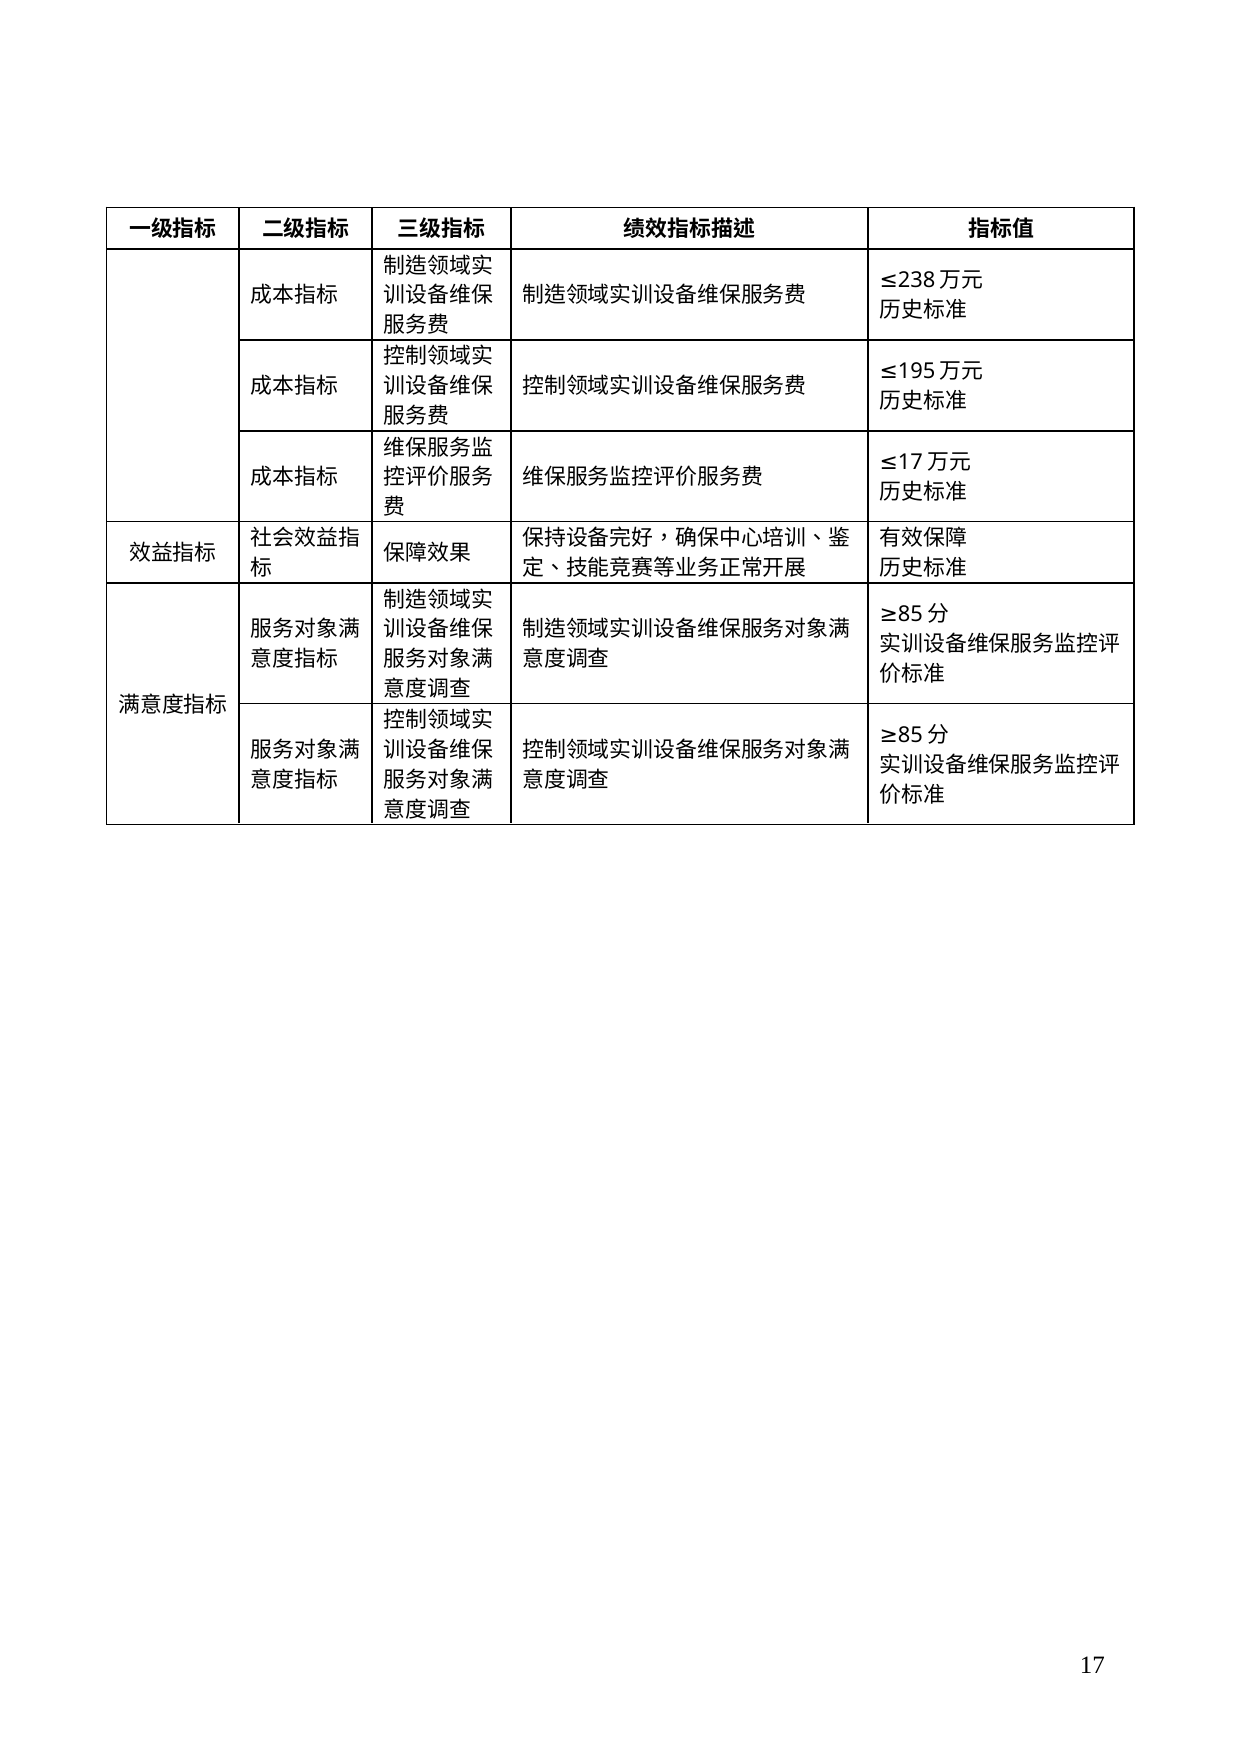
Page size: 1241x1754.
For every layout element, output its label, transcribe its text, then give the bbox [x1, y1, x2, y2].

table_header 指标值 [869, 208, 1133, 248]
table_cell ≤195万元 [869, 341, 1133, 430]
table_cell 效益指标 [107, 522, 238, 582]
table_cell 服务对象满意度指标 [240, 704, 371, 823]
table_cell 控制领域实训设备维保服务费 [512, 341, 867, 430]
table_cell 控制领域实训设备维保服务对象满意度调查 [512, 704, 867, 823]
table_cell ≤238万元 [869, 250, 1133, 339]
table_cell 服务对象满意度指标 [240, 584, 371, 703]
table_cell 保障效果 [373, 522, 510, 582]
table_cell 保持设备完好，确保中心培训、鉴定、技能竞赛等业务正常开展 [512, 522, 867, 582]
table_cell 社会效益指标 [240, 522, 371, 582]
table_cell 成本指标 [240, 432, 371, 521]
table_header 三级指标 [373, 208, 510, 248]
table_cell 制造领域实训设备维保服务对象满意度调查 [512, 584, 867, 703]
table_cell 制造领域实训设备维保服务费 [512, 250, 867, 339]
table_cell ≤17万元 [869, 432, 1133, 521]
table_cell 成本指标 [240, 250, 371, 339]
table_cell 控制领域实训设备维保服务对象满意度调查 [373, 704, 510, 823]
table_header 一级指标 [107, 208, 238, 248]
table_cell 维保服务监控评价服务费 [373, 432, 510, 521]
table_header 绩效指标描述 [512, 208, 867, 248]
table_cell 维保服务监控评价服务费 [512, 432, 867, 521]
table_cell ≥85分 [869, 704, 1133, 823]
table_header 二级指标 [240, 208, 371, 248]
table_cell 制造领域实训设备维保服务费 [373, 250, 510, 339]
table_cell 有效保障 [869, 522, 1133, 582]
table_cell 满意度指标 [107, 584, 238, 823]
table_cell ≥85分 [869, 584, 1133, 703]
table_cell 制造领域实训设备维保服务对象满意度调查 [373, 584, 510, 703]
table_cell 控制领域实训设备维保服务费 [373, 341, 510, 430]
table_cell 成本指标 [240, 341, 371, 430]
